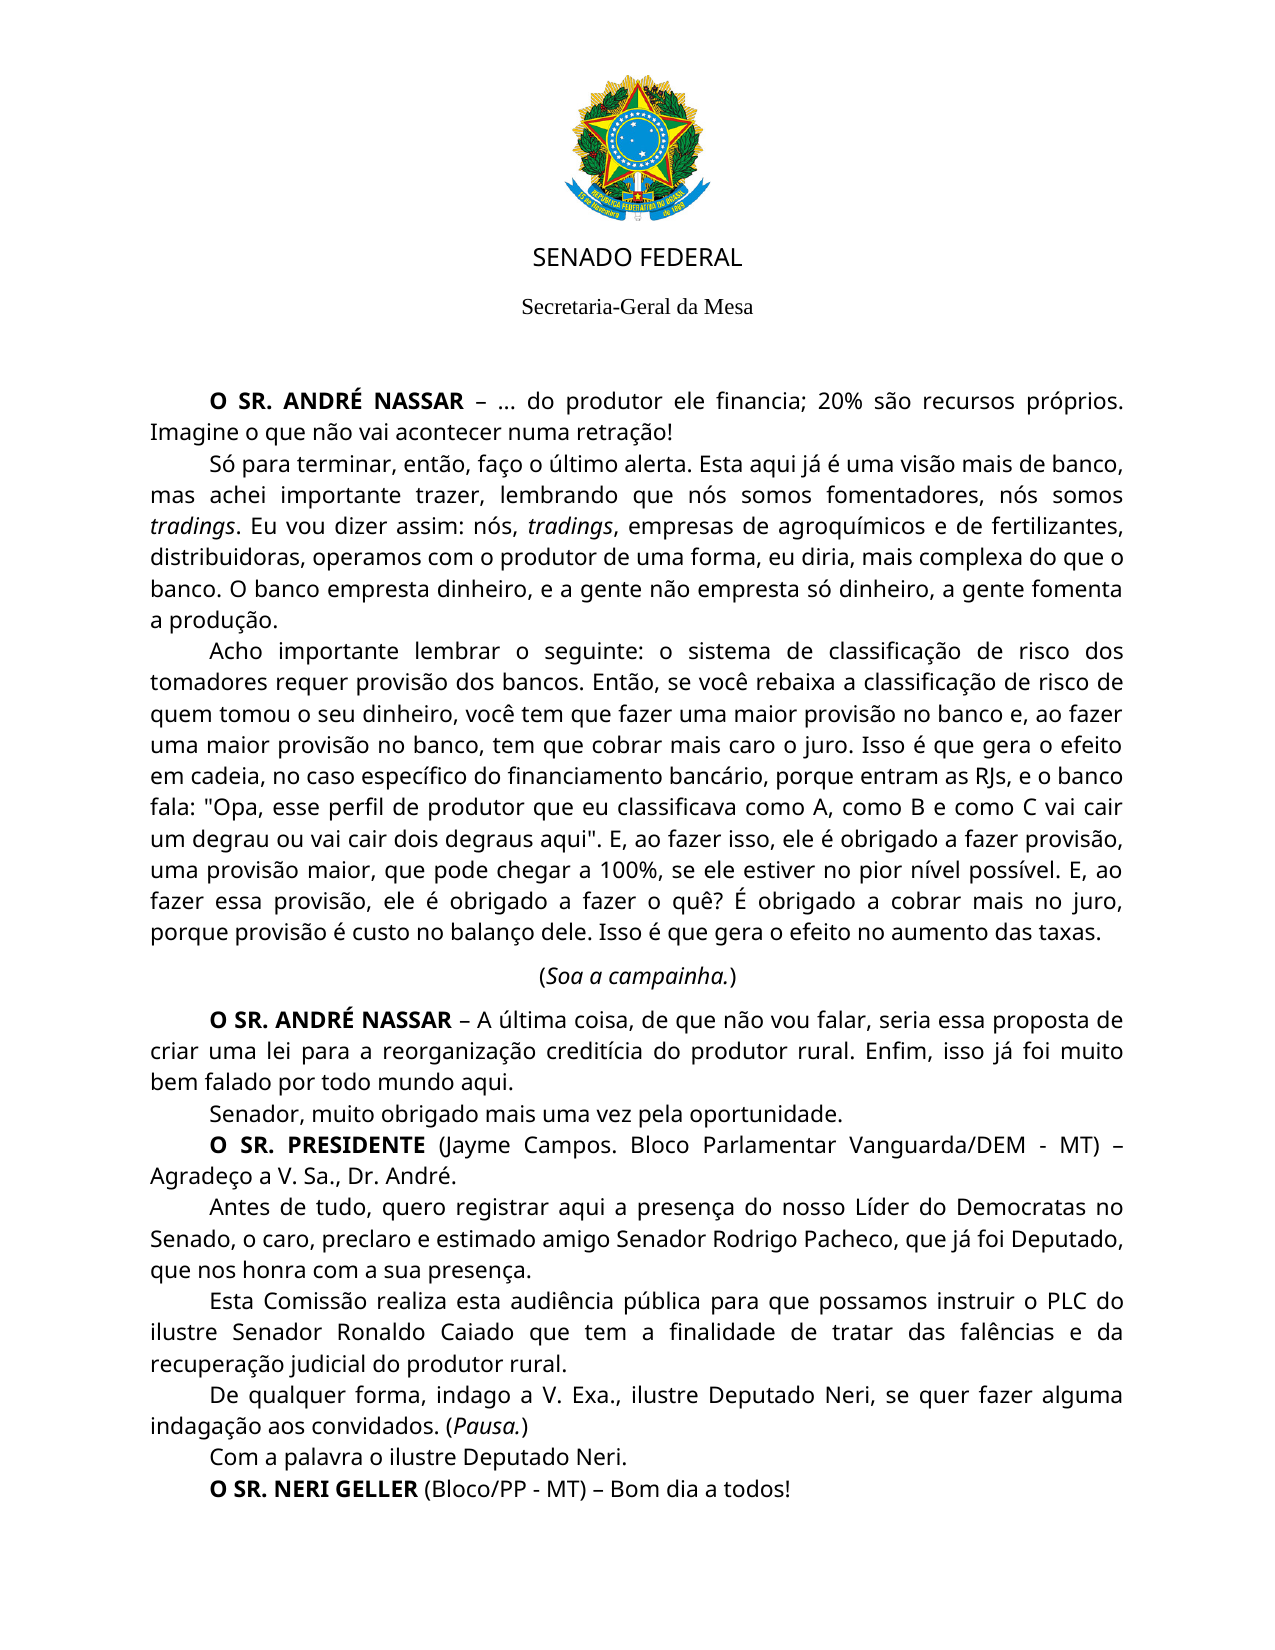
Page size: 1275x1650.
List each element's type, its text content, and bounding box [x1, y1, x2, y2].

text Antes de tudo, quero registrar aqui a presença do nosso Líder do Democratas no Senado, o caro, preclaro e estimado amigo Senador Rodrigo Pacheco, que já foi Deputado, que nos honra com a sua presença. [150, 1191, 1125, 1285]
text O SR. ANDRÉ NASSAR – ... do produtor ele financia; 20% são recursos próprios. Imagine o que não vai acontecer numa retração! [150, 385, 1125, 447]
text Só para terminar, então, faço o último alerta. Esta aqui já é uma visão mais de banco, mas achei importante trazer, lembrando que nós somos fomentadores, nós somos tradings. Eu vou dizer assim: nós, tradings, empresas de agroquímicos e de fertilizantes, distribuidoras, operamos com o produtor de uma forma, eu diria, mais complexa do que o banco. O banco empresta dinheiro, e a gente não empresta só dinheiro, a gente fomenta a produção. [150, 447, 1125, 635]
text De qualquer forma, indago a V. Exa., ilustre Deputado Neri, se quer fazer alguma indagação aos convidados. (Pausa.) [150, 1379, 1125, 1441]
text O SR. NERI GELLER (Bloco/PP - MT) – Bom dia a todos! [150, 1472, 1125, 1504]
text O SR. PRESIDENTE (Jayme Campos. Bloco Parlamentar Vanguarda/DEM - MT) – Agradeço a V. Sa., Dr. André. [150, 1129, 1125, 1191]
text (Soa a campainha.) [150, 960, 1125, 991]
text O SR. ANDRÉ NASSAR – A última coisa, de que não vou falar, seria essa proposta de criar uma lei para a reorganização creditícia do produtor rural. Enfim, isso já foi muito bem falado por todo mundo aqui. [150, 1004, 1125, 1097]
text Acho importante lembrar o seguinte: o sistema de classificação de risco dos tomadores requer provisão dos bancos. Então, se você rebaixa a classificação de risco de quem tomou o seu dinheiro, você tem que fazer uma maior provisão no banco e, ao fazer uma maior provisão no banco, tem que cobrar mais caro o juro. Isso é que gera o efeito em cadeia, no caso específico do financiamento bancário, porque entram as RJs, e o banco fala: "Opa, esse perfil de produtor que eu classificava como A, como B e como C vai cair um degrau ou vai cair dois degraus aqui". E, ao fazer isso, ele é obrigado a fazer provisão, uma provisão maior, que pode chegar a 100%, se ele estiver no pior nível possível. E, ao fazer essa provisão, ele é obrigado a fazer o quê? É obrigado a cobrar mais no juro, porque provisão é custo no balanço dele. Isso é que gera o efeito no aumento das taxas. [150, 635, 1125, 947]
text Senador, muito obrigado mais uma vez pela oportunidade. [150, 1097, 1125, 1129]
text Esta Comissão realiza esta audiência pública para que possamos instruir o PLC do ilustre Senador Ronaldo Caiado que tem a finalidade de tratar das falências e da recuperação judicial do produtor rural. [150, 1285, 1125, 1379]
text Com a palavra o ilustre Deputado Neri. [150, 1441, 1125, 1472]
picture [564, 75, 711, 221]
